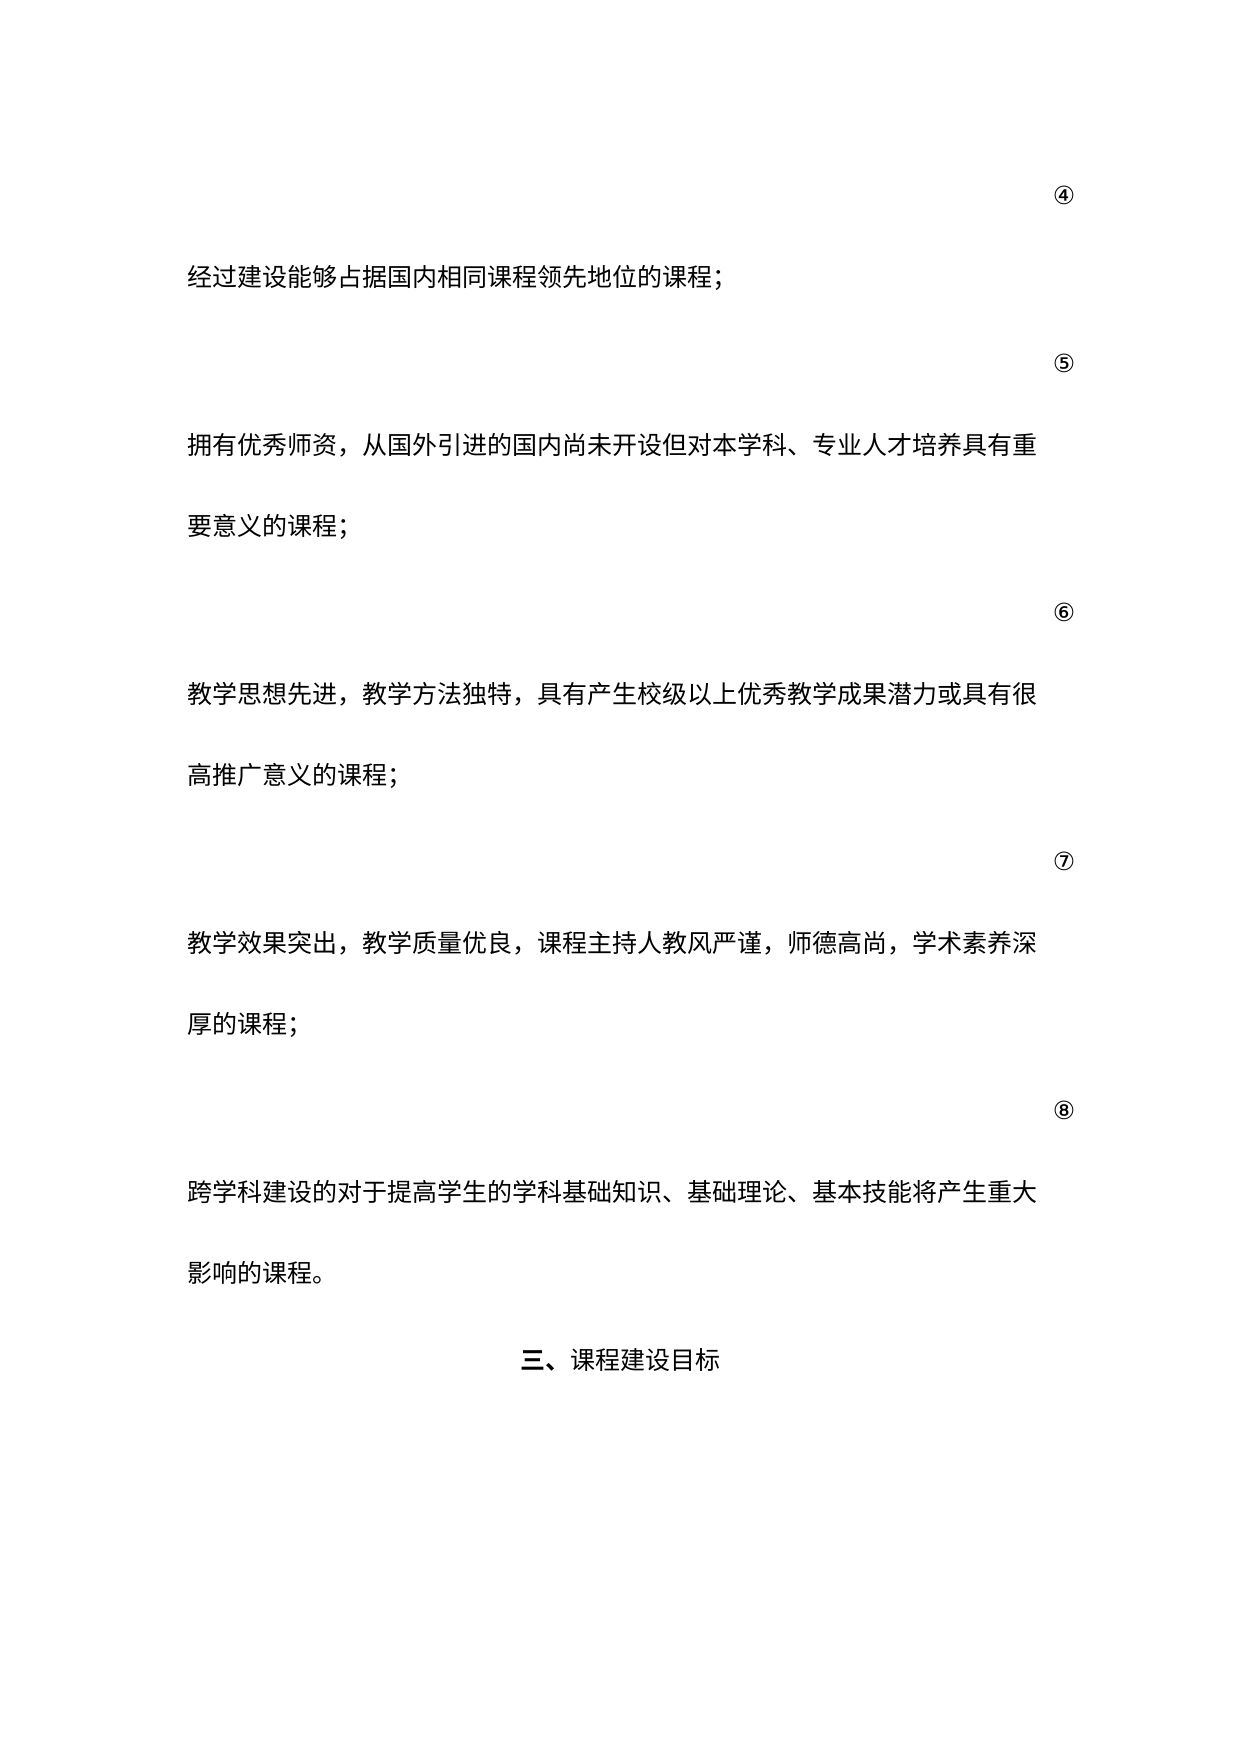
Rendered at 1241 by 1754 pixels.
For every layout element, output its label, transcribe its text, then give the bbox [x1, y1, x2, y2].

text ⑧跨学科建设的对于提高学生的学科基础知识、基础理论、基本技能将产生重大影响的课程。 [187, 1077, 1053, 1304]
text ⑥教学思想先进，教学方法独特，具有产生校级以上优秀教学成果潜力或具有很高推广意义的课程； [187, 579, 1053, 806]
text 三、课程建设目标 [187, 1326, 1053, 1391]
text ⑤拥有优秀师资，从国外引进的国内尚未开设但对本学科、专业人才培养具有重要意义的课程； [187, 330, 1053, 557]
text ④经过建设能够占据国内相同课程领先地位的课程； [187, 162, 1053, 308]
text ⑦教学效果突出，教学质量优良，课程主持人教风严谨，师德高尚，学术素养深厚的课程； [187, 828, 1053, 1055]
